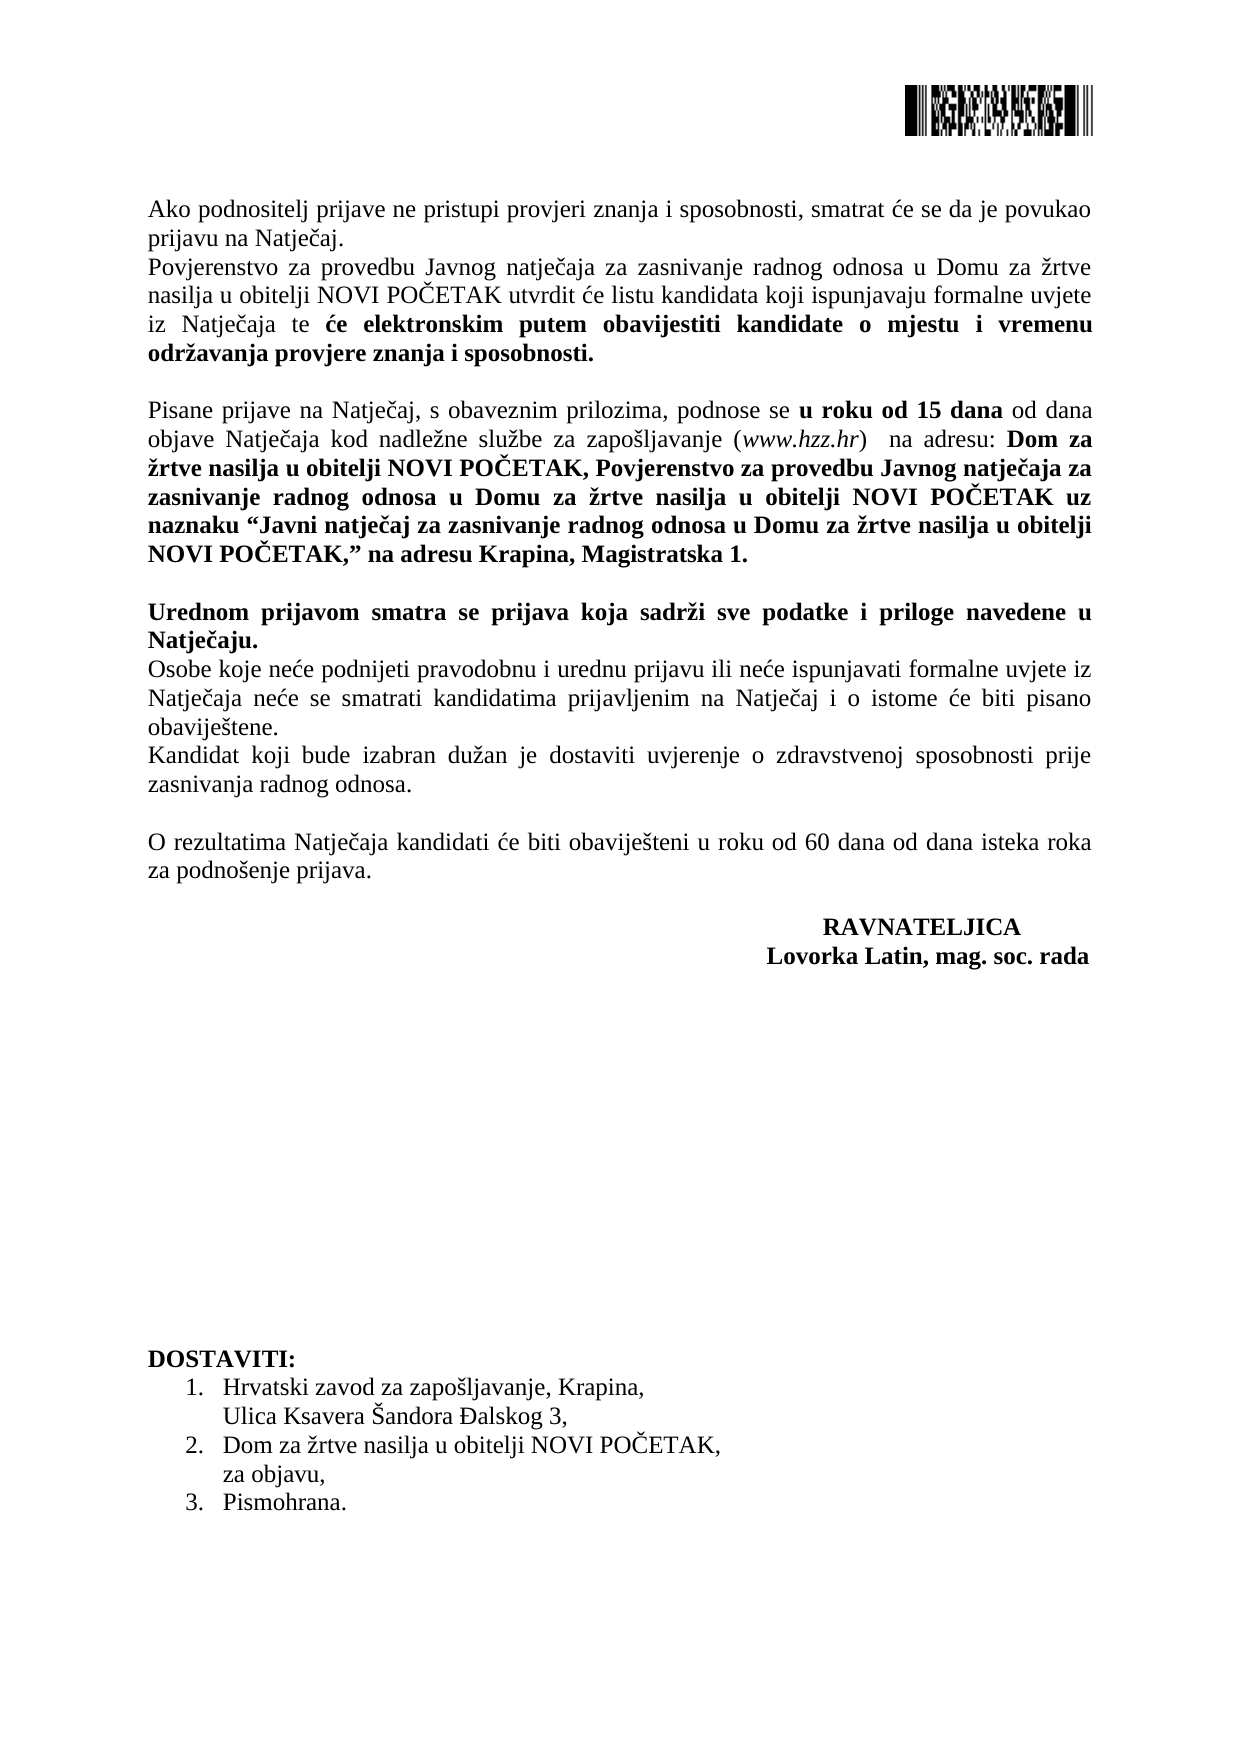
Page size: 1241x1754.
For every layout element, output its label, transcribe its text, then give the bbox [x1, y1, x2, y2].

text Kandidat koji bude izabran dužan je dostaviti uvjerenje o zdravstvenoj sposobnosti prije zasnivanja radnog odnosa. [148, 741, 1093, 798]
picture [905, 85, 1093, 136]
text RAVNATELJICA [148, 912, 1093, 941]
list Hrvatski zavod za zapošljavanje, Krapina, [185, 1372, 1093, 1401]
text Povjerenstvo za provedbu Javnog natječaja za zasnivanje radnog odnosa u Domu za žrtve nasilja u obitelji NOVI POČETAK utvrdit će listu kandidata koji ispunjavaju formalne uvjete iz Natječaja te će elektronskim putem obavijestiti kandidate o mjestu i vremenu održavanja provjere znanja i sposobnosti. [148, 252, 1093, 367]
text Lovorka Latin, mag. soc. rada [148, 941, 1093, 970]
text Osobe koje neće podnijeti pravodobnu i urednu prijavu ili neće ispunjavati formalne uvjete iz Natječaja neće se smatrati kandidatima prijavljenim na Natječaj i o istome će biti pisano obaviještene. [148, 654, 1093, 741]
text Ako podnositelj prijave ne pristupi provjeri znanja i sposobnosti, smatrat će se da je povukao prijavu na Natječaj. [148, 194, 1093, 252]
text Pisane prijave na Natječaj, s obaveznim prilozima, podnose se u roku od 15 dana od dana objave Natječaja kod nadležne službe za zapošljavanje (www.hzz.hr) na adresu: Dom za žrtve nasilja u obitelji NOVI POČETAK, Povjerenstvo za provedbu Javnog natječaja za zasnivanje radnog odnosa u Domu za žrtve nasilja u obitelji NOVI POČETAK uz naznaku “Javni natječaj za zasnivanje radnog odnosa u Domu za žrtve nasilja u obitelji NOVI POČETAK,” na adresu Krapina, Magistratska 1. [148, 396, 1093, 568]
text O rezultatima Natječaja kandidati će biti obaviješteni u roku od 60 dana od dana isteka roka za podnošenje prijava. [148, 827, 1093, 884]
list Dom za žrtve nasilja u obitelji NOVI POČETAK, [185, 1430, 1093, 1459]
text Ulica Ksavera Šandora Đalskog 3, [148, 1401, 1093, 1430]
list Pismohrana. [185, 1487, 1093, 1516]
text za objavu, [148, 1459, 1093, 1487]
text DOSTAVITI: [148, 1344, 1093, 1372]
text Urednom prijavom smatra se prijava koja sadrži sve podatke i priloge navedene u Natječaju. [148, 597, 1093, 654]
